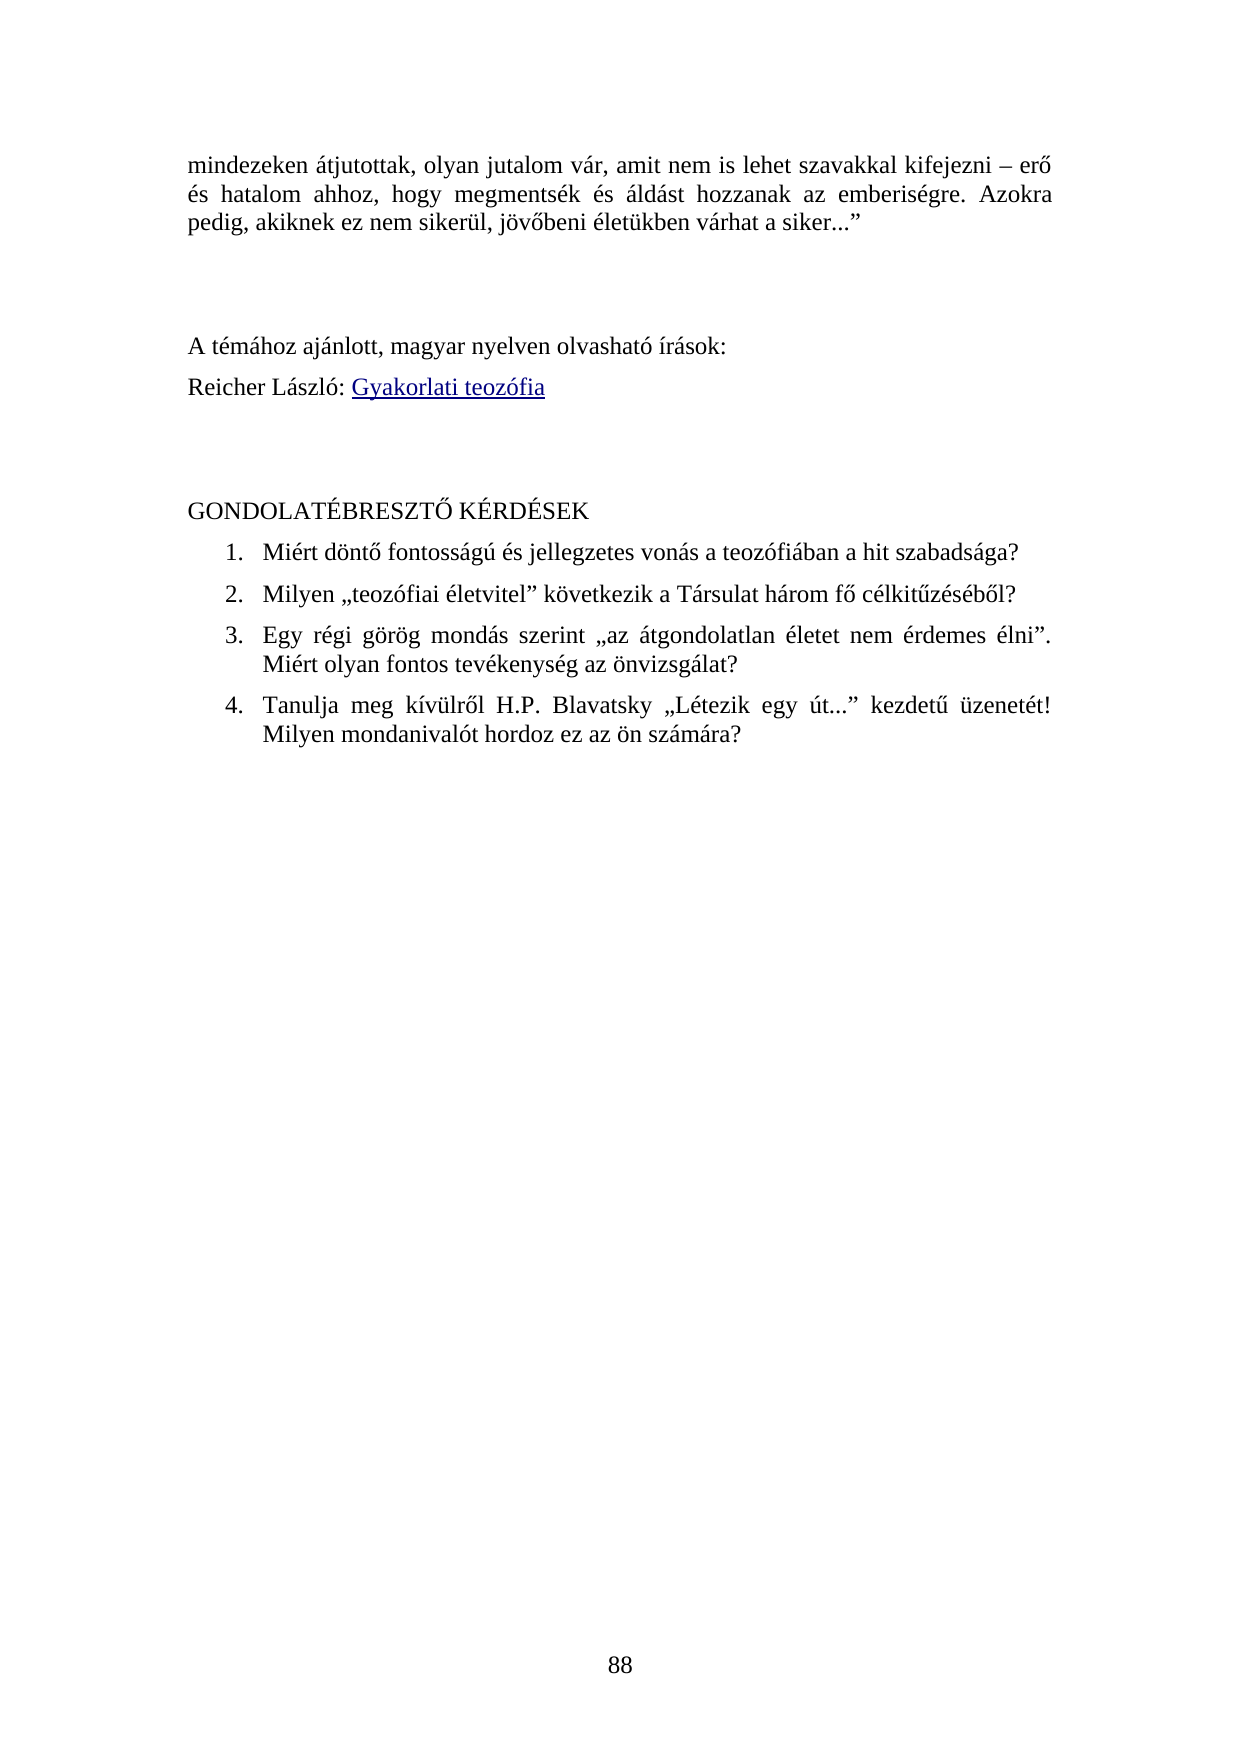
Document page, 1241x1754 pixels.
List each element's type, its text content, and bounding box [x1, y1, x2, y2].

text GONDOLATÉBRESZTŐ KÉRDÉSEK [187, 496, 1053, 525]
text Reicher László: Gyakorlati teozófia [187, 372, 1053, 401]
list Tanulja meg kívülről H.P. Blavatsky „Létezik egy út...” kezdetű üzenetét! Milyen mondanivalót hordoz ez az ön számára? [225, 690, 1053, 747]
text A témához ajánlott, magyar nyelven olvasható írások: [187, 331, 1053, 360]
list Egy régi görög mondás szerint „az átgondolatlan életet nem érdemes élni”. Miért olyan fontos tevékenység az önvizsgálat? [225, 620, 1053, 677]
list Milyen „teozófiai életvitel” következik a Társulat három fő célkitűzéséből? [225, 579, 1053, 607]
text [187, 150, 1053, 236]
list Miért döntő fontosságú és jellegzetes vonás a teozófiában a hit szabadsága? [225, 537, 1053, 566]
